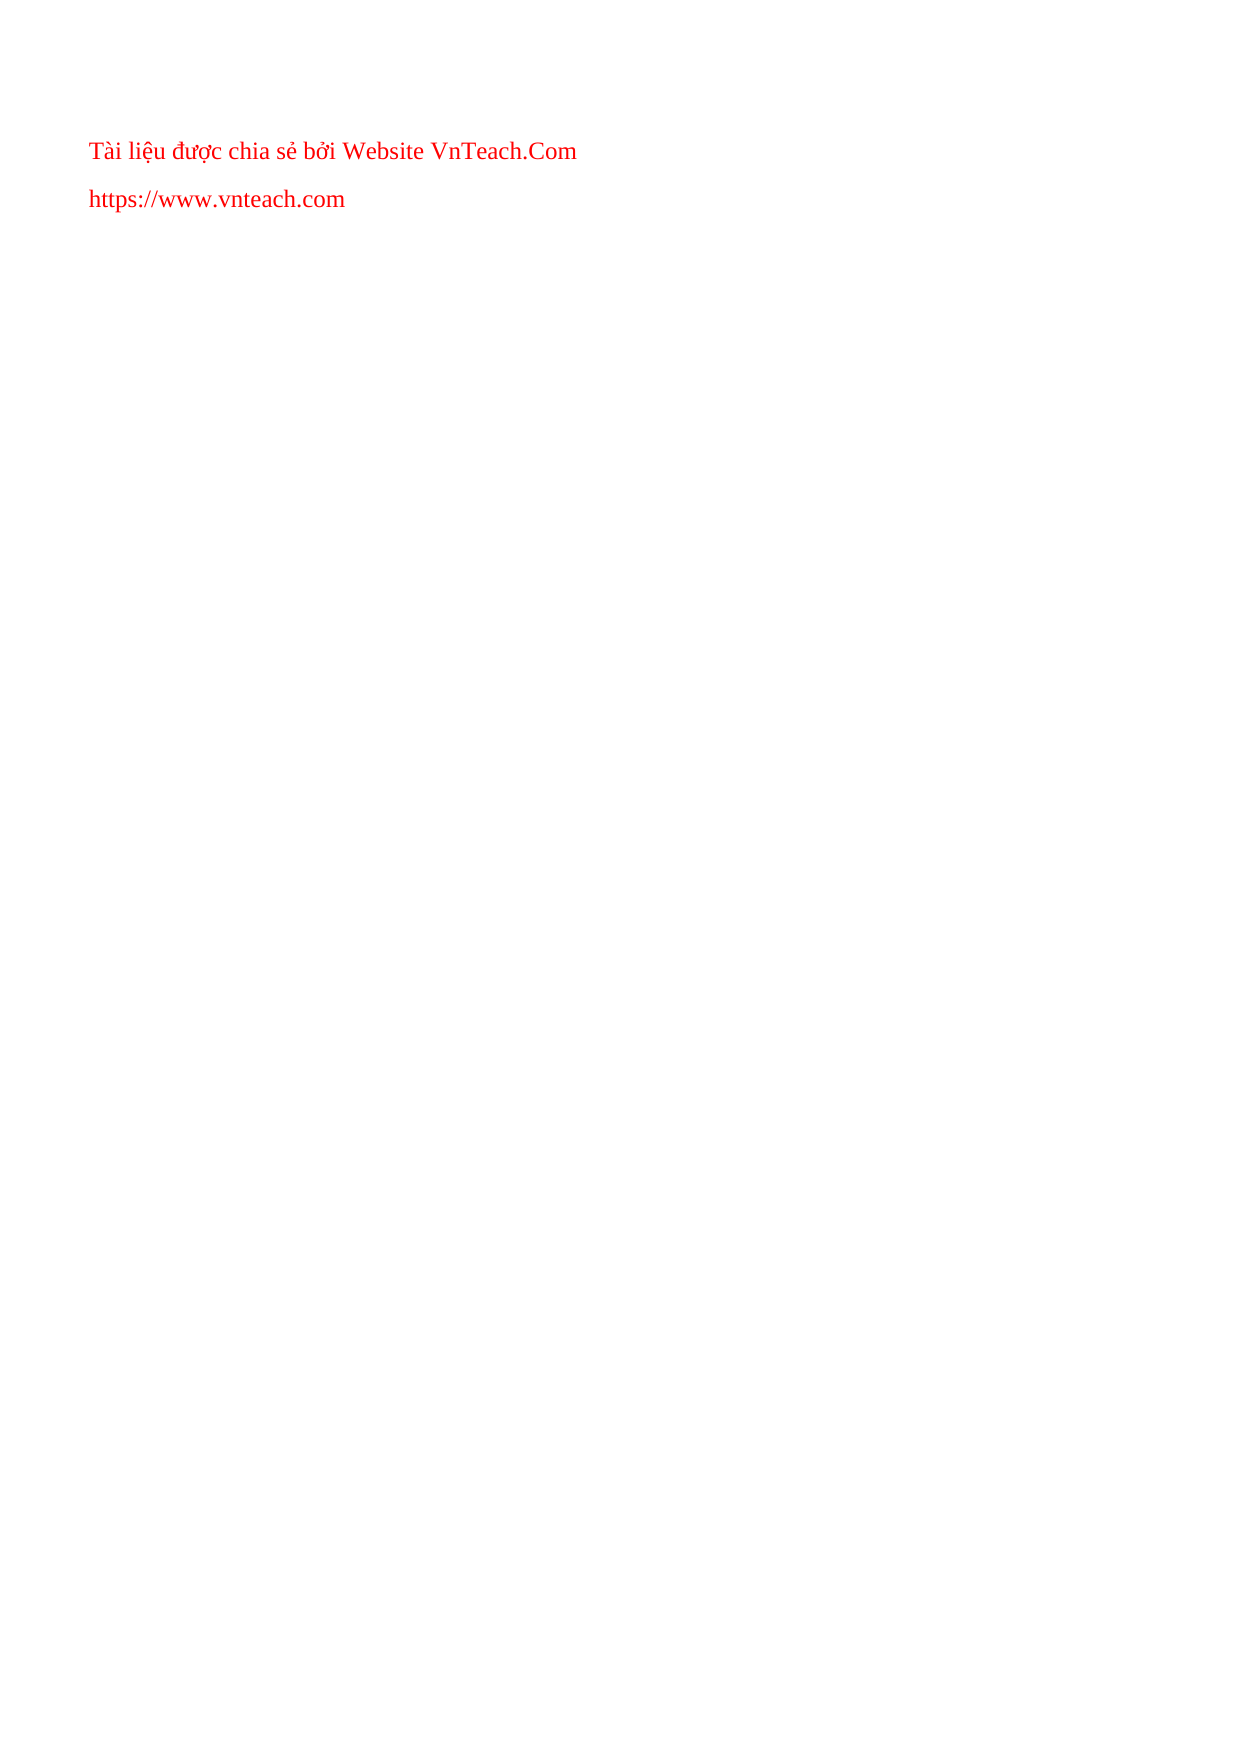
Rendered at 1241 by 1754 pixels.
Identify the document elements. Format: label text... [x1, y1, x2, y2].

text Tài liệu được chia sẻ bởi Website VnTeach.Com [88, 136, 1152, 165]
text https://www.vnteach.com [88, 184, 1152, 213]
